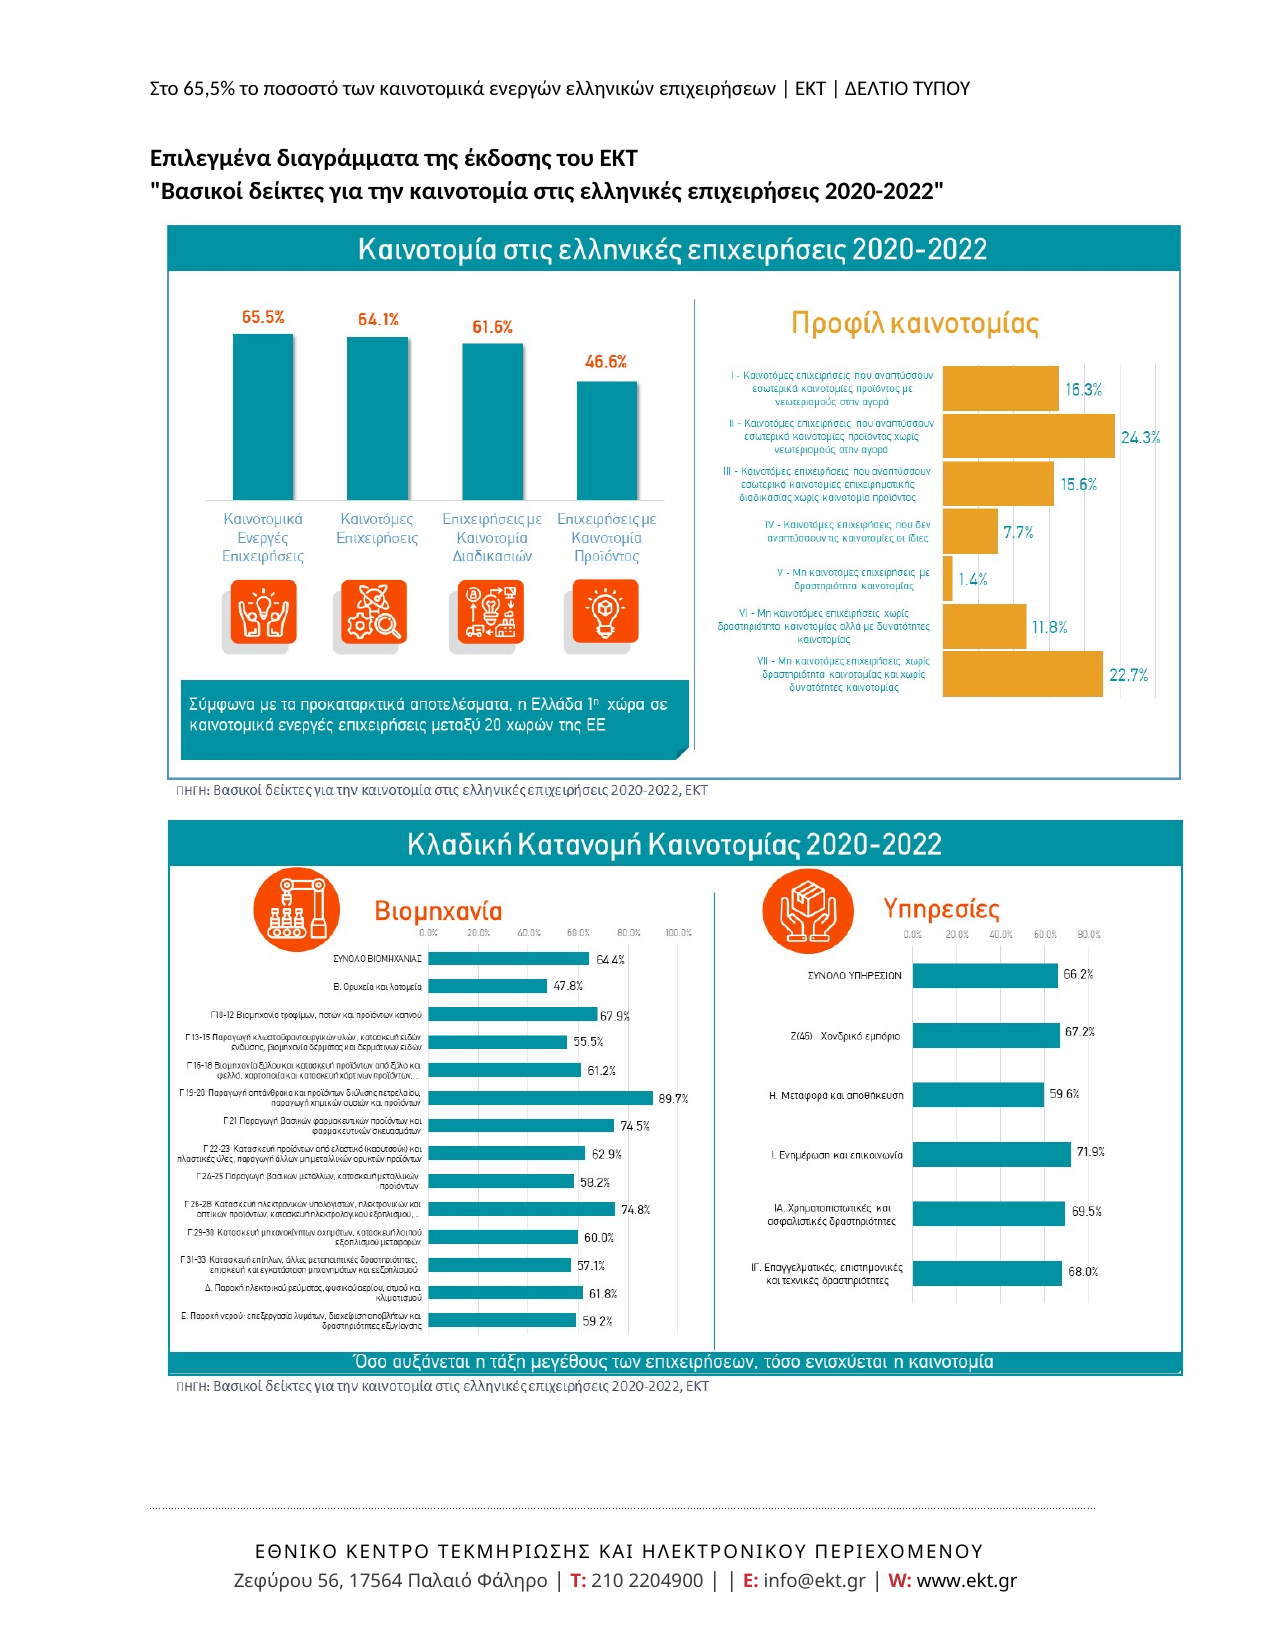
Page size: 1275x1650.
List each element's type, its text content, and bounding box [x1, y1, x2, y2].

picture [150, 208, 1204, 801]
picture [150, 802, 1205, 1397]
text Επιλεγμένα διαγράμματα της έκδοσης του ΕΚΤ "Βασικοί δείκτες για την καινοτομία στις ελληνικές επιχειρήσεις 2020-2022" [150, 142, 1125, 206]
